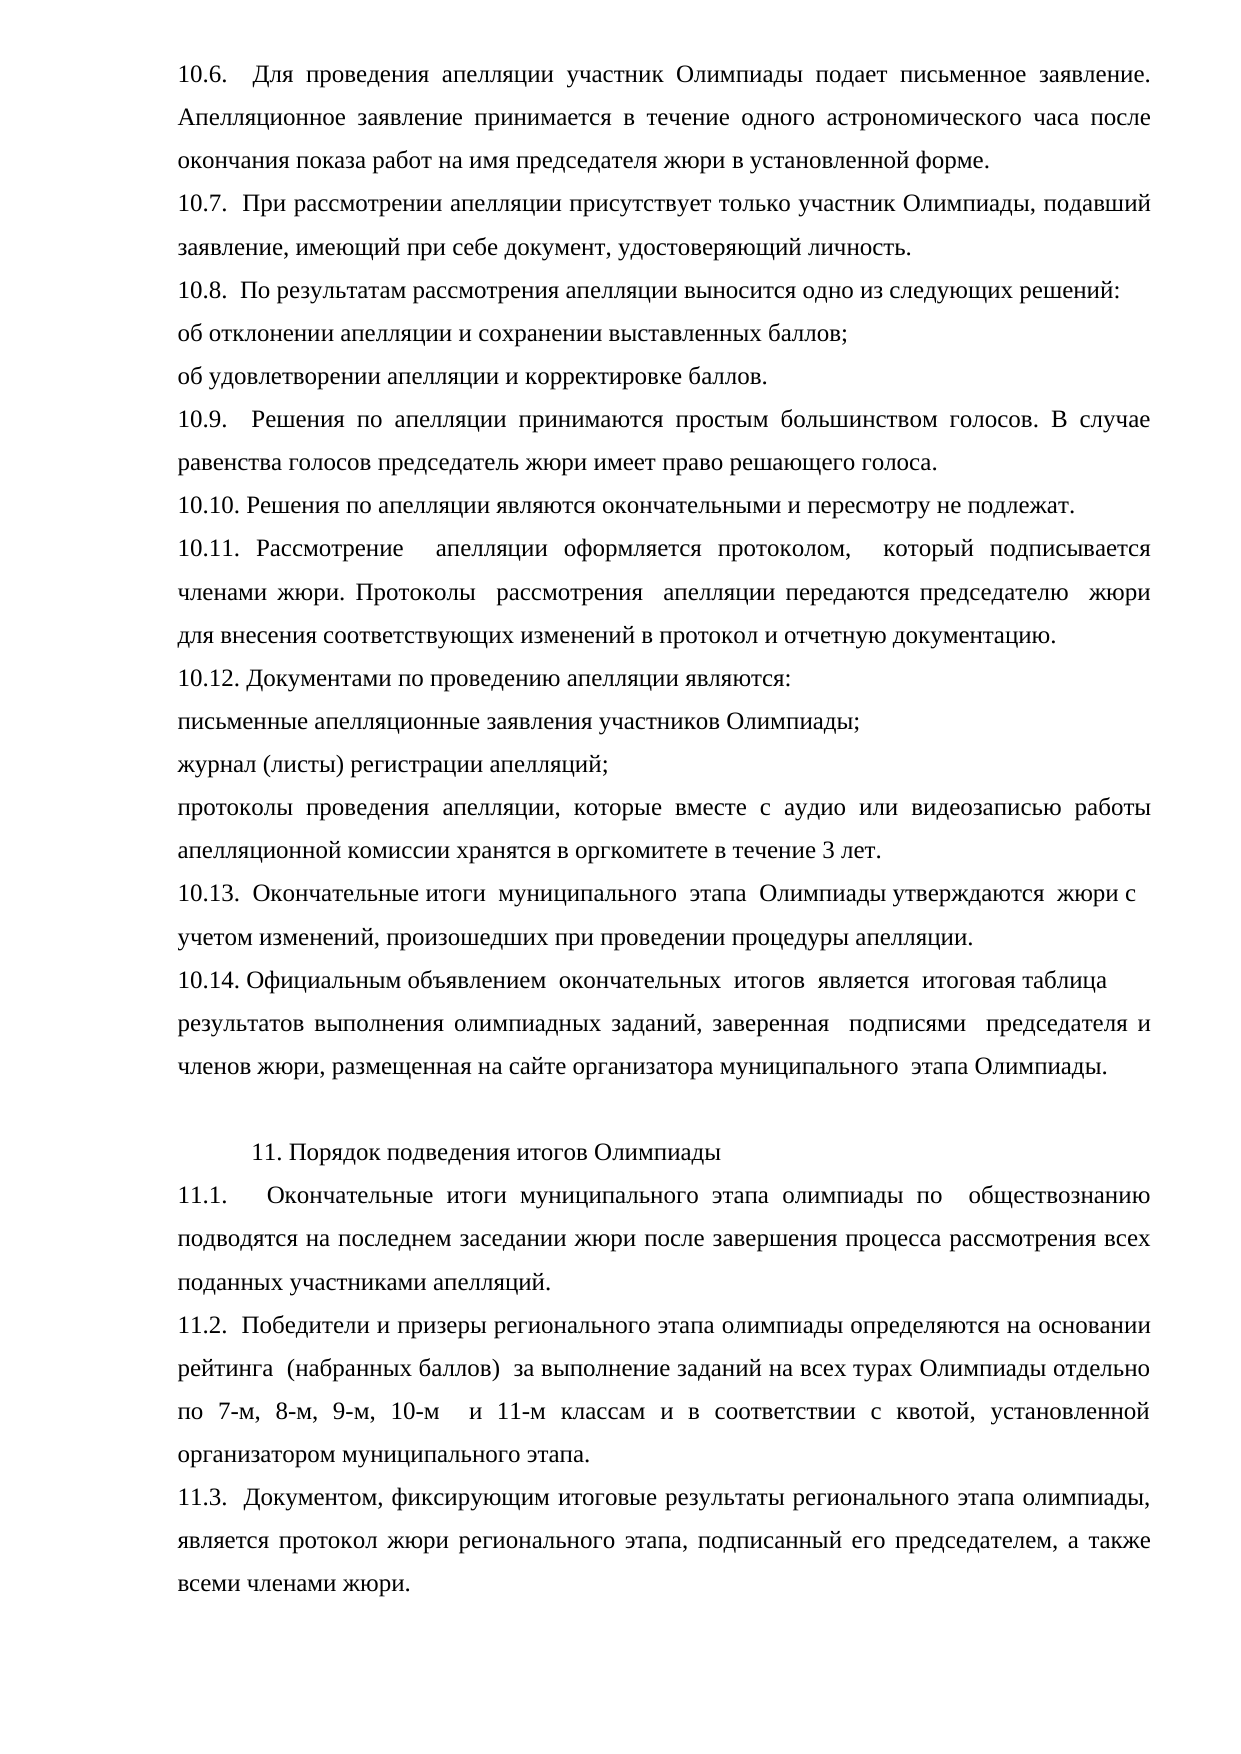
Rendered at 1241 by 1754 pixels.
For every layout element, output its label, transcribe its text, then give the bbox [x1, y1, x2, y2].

text об удовлетворении апелляции и корректировке баллов. [177, 361, 1152, 390]
text 11.3. Документом, фиксирующим итоговые результаты регионального этапа олимпиады, является протокол жюри регионального этапа, подписанный его председателем, а также всеми членами жюри. [177, 1482, 1152, 1597]
text результатов выполнения олимпиадных заданий, заверенная подписями председателя и членов жюри, размещенная на сайте организатора муниципального этапа Олимпиады. [177, 1008, 1152, 1080]
text 11.1. Окончательные итоги муниципального этапа олимпиады по обществознанию подводятся на последнем заседании жюри после завершения процесса рассмотрения всех поданных участниками апелляций. [177, 1180, 1152, 1295]
text 10.12. Документами по проведению апелляции являются: [177, 663, 1152, 692]
text 10.7. При рассмотрении апелляции присутствует только участник Олимпиады, подавший заявление, имеющий при себе документ, удостоверяющий личность. [177, 188, 1152, 260]
text учетом изменений, произошедших при проведении процедуры апелляции. [177, 922, 1152, 950]
text протоколы проведения апелляции, которые вместе с аудио или видеозаписью работы апелляционной комиссии хранятся в оргкомитете в течение 3 лет. [177, 792, 1152, 864]
text 10.9. Решения по апелляции принимаются простым большинством голосов. В случае равенства голосов председатель жюри имеет право решающего голоса. [177, 404, 1152, 476]
text 11. Порядок подведения итогов Олимпиады [177, 1137, 1152, 1166]
text 10.8. По результатам рассмотрения апелляции выносится одно из следующих решений: [177, 275, 1152, 303]
text 11.2. Победители и призеры регионального этапа олимпиады определяются на основании рейтинга (набранных баллов) за выполнение заданий на всех турах Олимпиады отдельно по 7-м, 8-м, 9-м, 10-м и 11-м классам и в соответствии с квотой, установленной организатором муниципального этапа. [177, 1310, 1152, 1468]
text 10.10. Решения по апелляции являются окончательными и пересмотру не подлежат. [177, 490, 1152, 519]
text об отклонении апелляции и сохранении выставленных баллов; [177, 318, 1152, 347]
text письменные апелляционные заявления участников Олимпиады; [177, 706, 1152, 735]
text журнал (листы) регистрации апелляций; [177, 749, 1152, 778]
text 10.6. Для проведения апелляции участник Олимпиады подает письменное заявление. Апелляционное заявление принимается в течение одного астрономического часа после окончания показа работ на имя председателя жюри в установленной форме. [177, 59, 1152, 174]
text 10.14. Официальным объявлением окончательных итогов является итоговая таблица [177, 965, 1152, 993]
text 10.13. Окончательные итоги муниципального этапа Олимпиады утверждаются жюри с [177, 878, 1152, 907]
text 10.11. Рассмотрение апелляции оформляется протоколом, который подписывается членами жюри. Протоколы рассмотрения апелляции передаются председателю жюри для внесения соответствующих изменений в протокол и отчетную документацию. [177, 533, 1152, 648]
